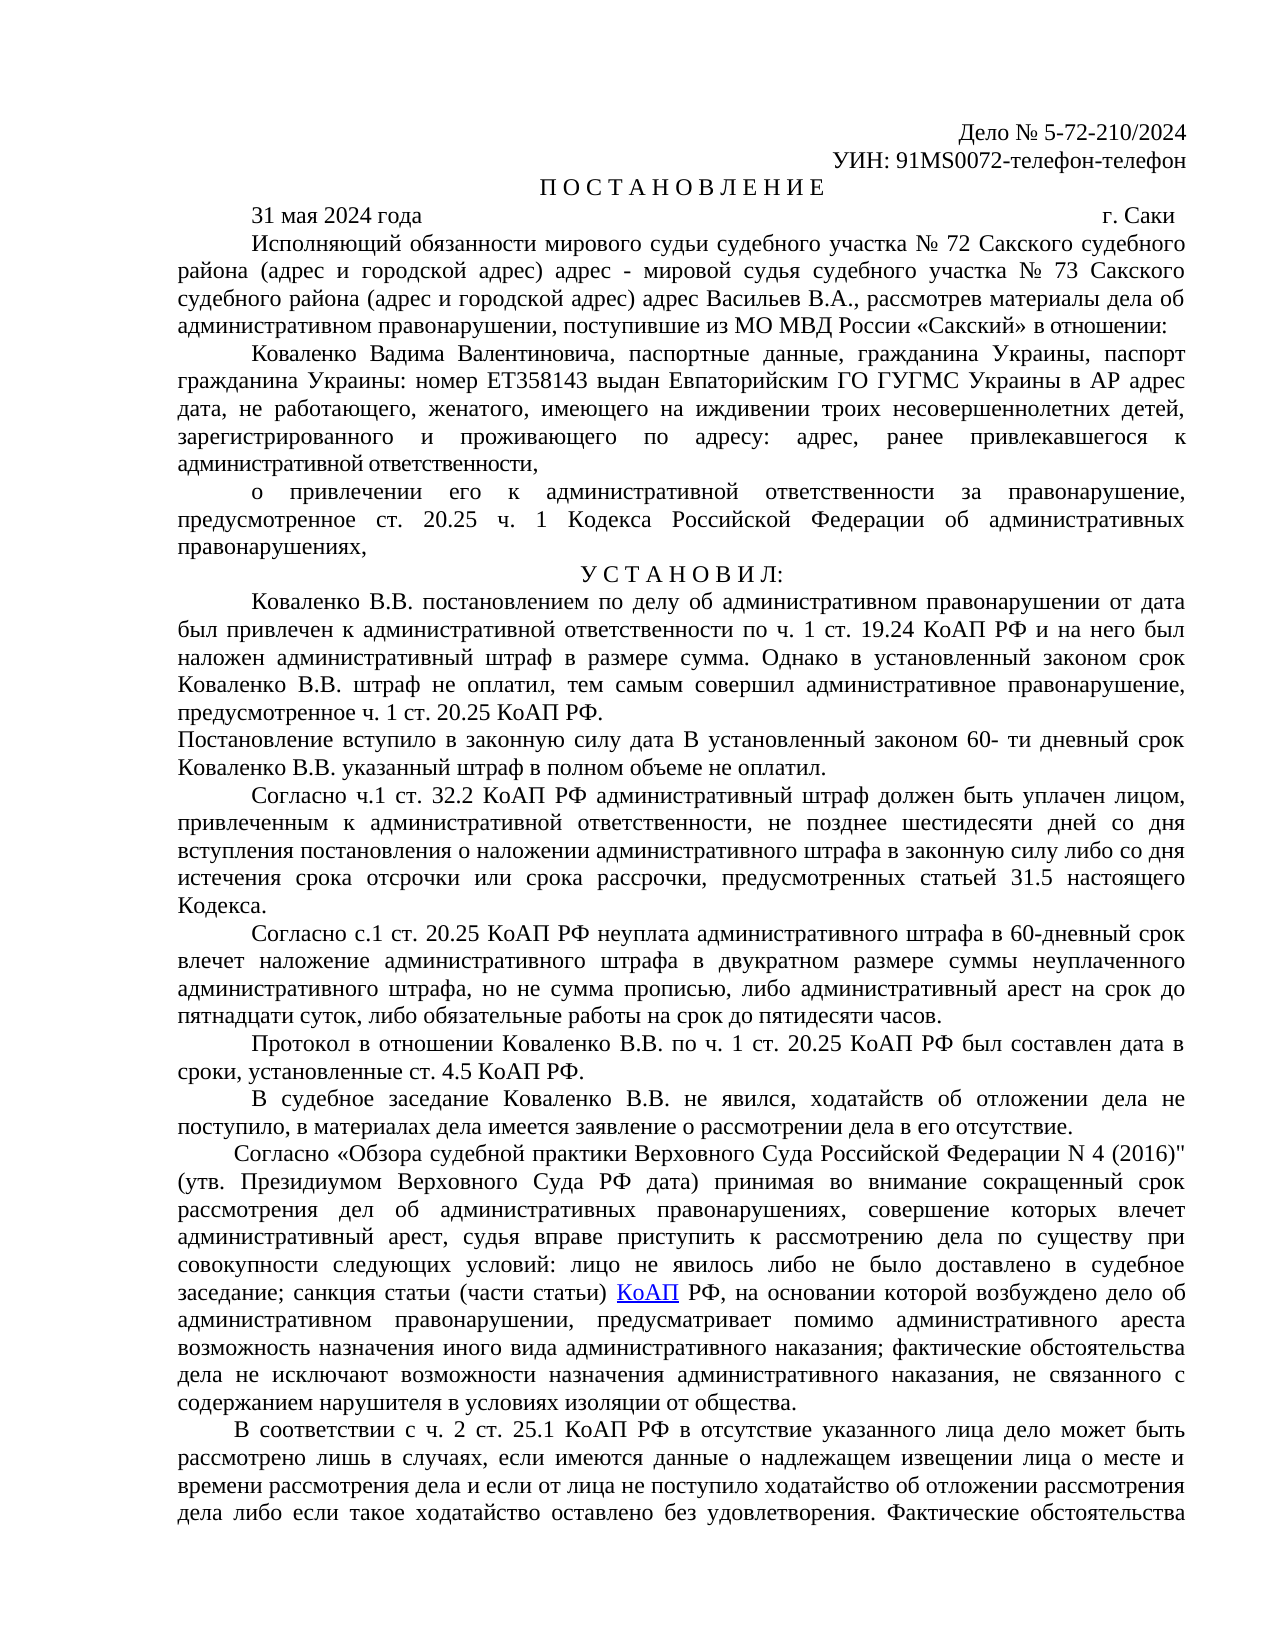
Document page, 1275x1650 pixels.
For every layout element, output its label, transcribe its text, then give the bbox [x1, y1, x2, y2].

text Согласно «Обзора судебной практики Верховного Суда Российской Федерации N 4 (2016)" (утв. Президиумом Верховного Суда РФ дата) принимая во внимание сокращенный срок рассмотрения дел об административных правонарушениях, совершение которых влечет административный арест, судья вправе приступить к рассмотрению дела по существу при совокупности следующих условий: лицо не явилось либо не было доставлено в судебное заседание; санкция статьи (части статьи) КоАП РФ, на основании которой возбуждено дело об административном правонарушении, предусматривает помимо административного ареста возможность назначения иного вида административного наказания; фактические обстоятельства дела не исключают возможности назначения административного наказания, не связанного с содержанием нарушителя в условиях изоляции от общества. [177, 1139, 1186, 1416]
text Согласно ч.1 ст. 32.2 КоАП РФ административный штраф должен быть уплачен лицом, привлеченным к административной ответственности, не позднее шестидесяти дней со дня вступления постановления о наложении административного штрафа в законную силу либо со дня истечения срока отсрочки или срока рассрочки, предусмотренных статьей 31.5 настоящего Кодекса. [177, 781, 1186, 919]
text П О С Т А Н О В Л Е Н И Е [177, 173, 1186, 201]
text 31 мая 2024 года г. Саки [177, 201, 1186, 228]
text В судебное заседание Коваленко В.В. не явился, ходатайств об отложении дела не поступило, в материалах дела имеется заявление о рассмотрении дела в его отсутствие. [177, 1084, 1186, 1139]
text Согласно с.1 ст. 20.25 КоАП РФ неуплата административного штрафа в 60-дневный срок влечет наложение административного штрафа в двукратном размере суммы неуплаченного административного штрафа, но не сумма прописью, либо административный арест на срок до пятнадцати суток, либо обязательные работы на срок до пятидесяти часов. [177, 919, 1186, 1029]
text Коваленко В.В. постановлением по делу об административном правонарушении от дата был привлечен к административной ответственности по ч. 1 ст. 19.24 КоАП РФ и на него был наложен административный штраф в размере сумма. Однако в установленный законом срок Коваленко В.В. штраф не оплатил, тем самым совершил административное правонарушение, предусмотренное ч. 1 ст. 20.25 КоАП РФ. [177, 587, 1186, 725]
text Исполняющий обязанности мирового судьи судебного участка № 72 Сакского судебного района (адрес и городской адрес) адрес - мировой судья судебного участка № 73 Сакского судебного района (адрес и городской адрес) адрес Васильев В.А., рассмотрев материалы дела об административном правонарушении, поступившие из МО МВД России «Сакский» в отношении: [177, 228, 1186, 339]
text Дело № 5-72-210/2024 [177, 118, 1186, 146]
text Протокол в отношении Коваленко В.В. по ч. 1 ст. 20.25 КоАП РФ был составлен дата в сроки, установленные ст. 4.5 КоАП РФ. [177, 1029, 1186, 1084]
text о привлечении его к административной ответственности за правонарушение, предусмотренное ст. 20.25 ч. 1 Кодекса Российской Федерации об административных правонарушениях, [177, 477, 1186, 560]
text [177, 1416, 1186, 1526]
text У С Т А Н О В И Л: [177, 560, 1186, 587]
text Коваленко Вадима Валентиновича, паспортные данные, гражданина Украины, паспорт гражданина Украины: номер ЕТ358143 выдан Евпаторийским ГО ГУГМС Украины в АР адрес дата, не работающего, женатого, имеющего на иждивении троих несовершеннолетних детей, зарегистрированного и проживающего по адресу: адрес, ранее привлекавшегося к административной ответственности, [177, 339, 1186, 477]
text УИН: 91MS0072-телефон-телефон [177, 146, 1186, 173]
text Постановление вступило в законную силу дата В установленный законом 60- ти дневный срок Коваленко В.В. указанный штраф в полном объеме не оплатил. [177, 725, 1186, 781]
